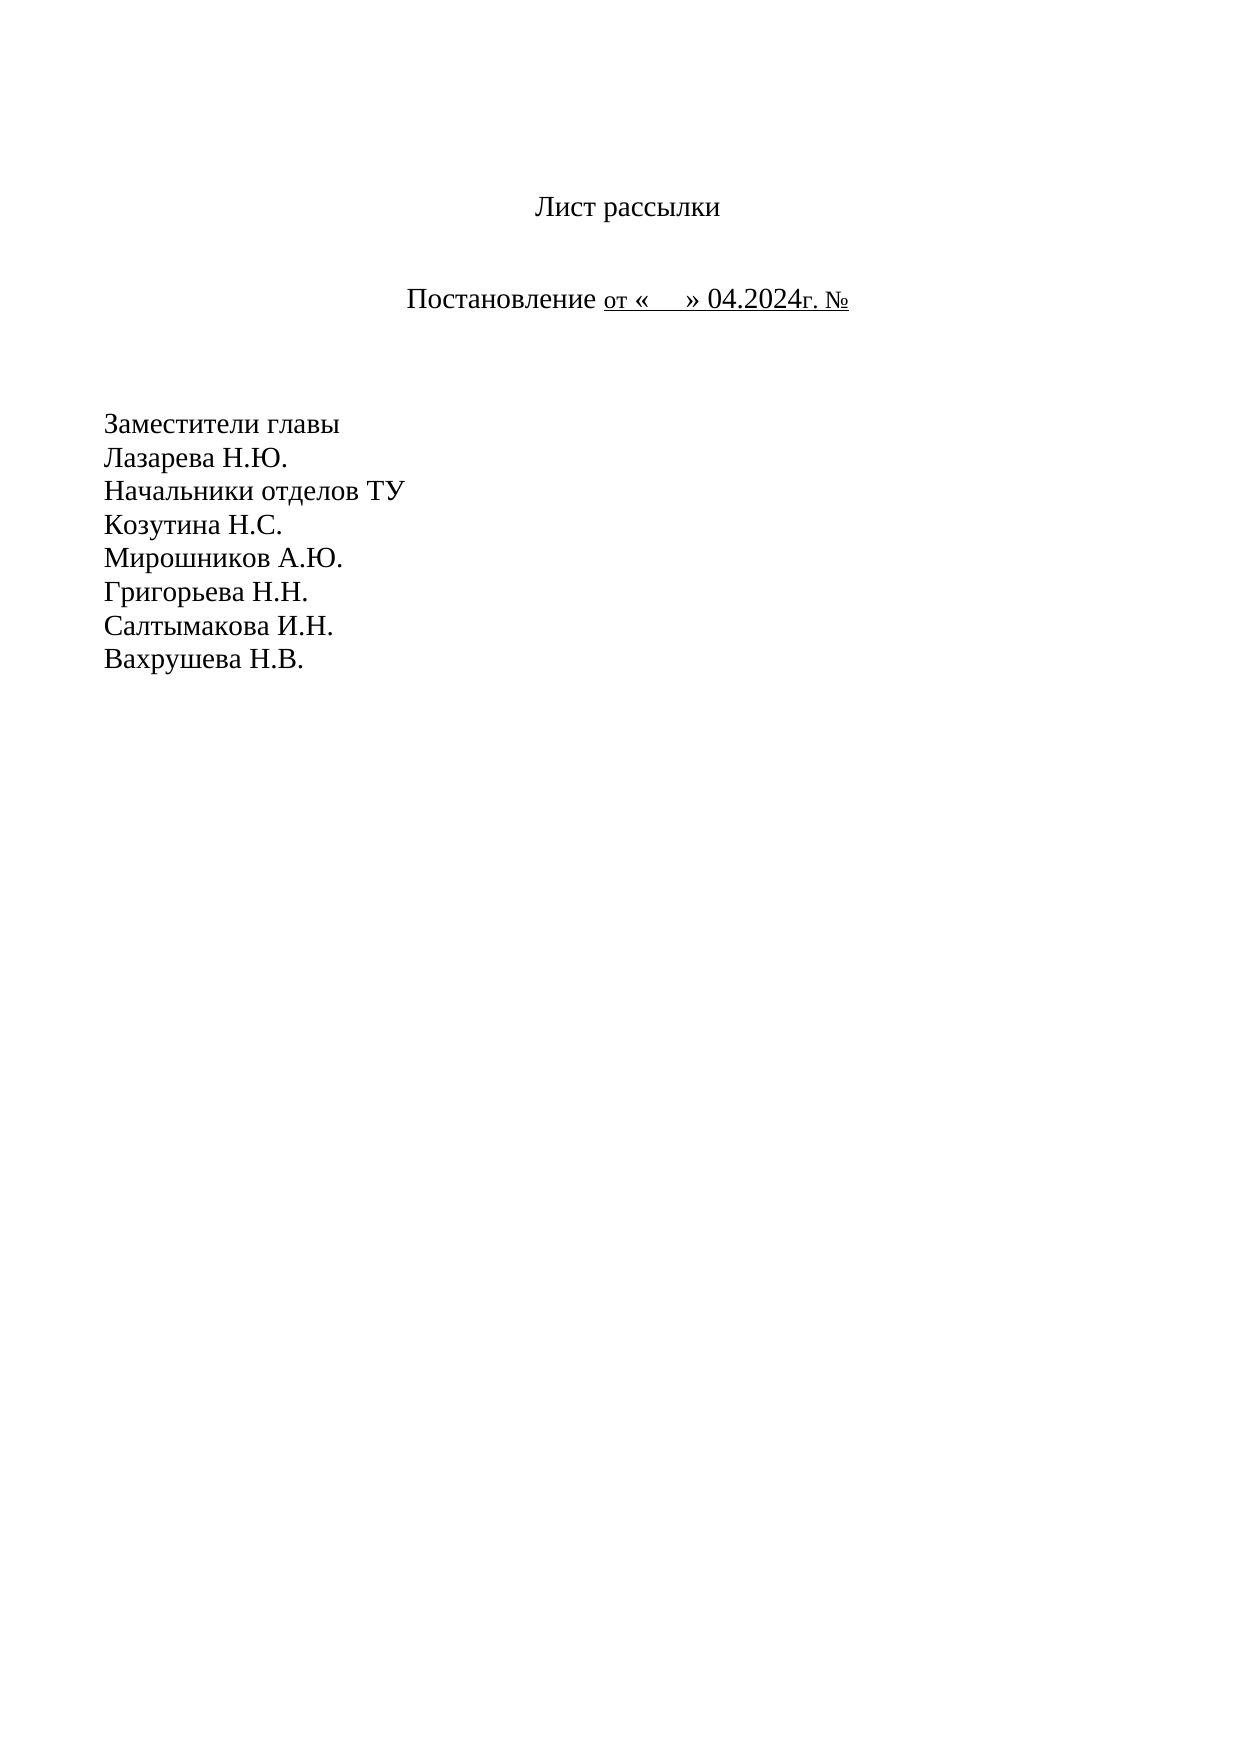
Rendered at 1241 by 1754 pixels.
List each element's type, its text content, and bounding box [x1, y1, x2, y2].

text Лист рассылки [103, 189, 1152, 222]
text Мирошников А.Ю. [103, 541, 1152, 574]
text Начальники отделов ТУ [103, 473, 1152, 507]
text Григорьева Н.Н. [103, 574, 1152, 608]
text Постановление от « » 04.2024г. № [103, 281, 1152, 314]
text Лазарева Н.Ю. [103, 440, 1152, 473]
text Вахрушева Н.В. [103, 641, 1152, 675]
text Козутина Н.С. [103, 507, 1152, 541]
text Салтымакова И.Н. [103, 608, 1152, 641]
text Заместители главы [103, 406, 1152, 440]
